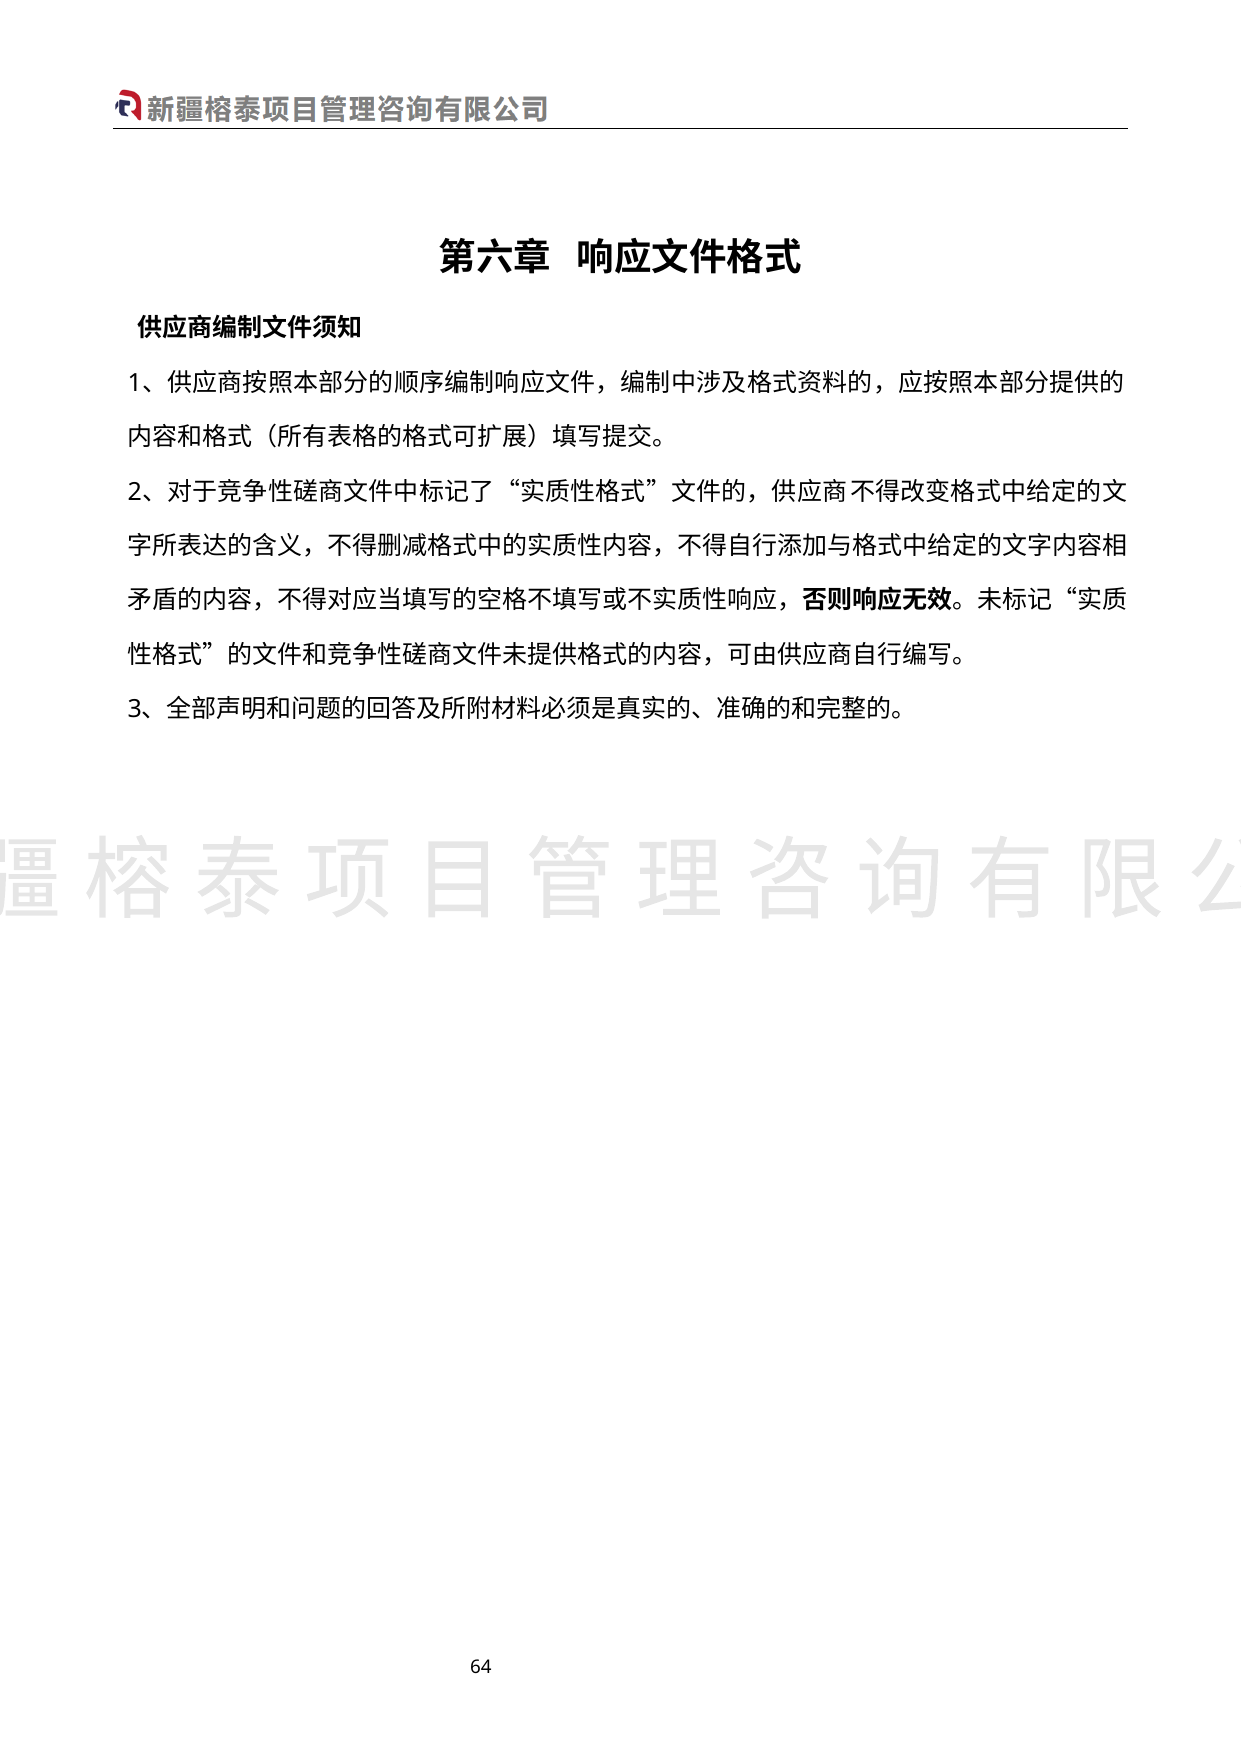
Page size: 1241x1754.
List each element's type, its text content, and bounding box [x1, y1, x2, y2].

text 2、对于竞争性磋商文件中标记了“实质性格式”文件的，供应商不得改变格式中给定的文字所表达的含义，不得删减格式中的实质性内容，不得自行添加与格式中给定的文字内容相矛盾的内容，不得对应当填写的空格不填写或不实质性响应，否则响应无效。未标记“实质性格式”的文件和竞争性磋商文件未提供格式的内容，可由供应商自行编写。 [127, 471, 1128, 670]
text 供应商编制文件须知 [112, 308, 1128, 344]
text 1、供应商按照本部分的顺序编制响应文件，编制中涉及格式资料的，应按照本部分提供的内容和格式（所有表格的格式可扩展）填写提交。 [127, 362, 1128, 453]
text 3、全部声明和问题的回答及所附材料必须是真实的、准确的和完整的。 [127, 688, 1128, 725]
text 第六章 响应文件格式 [112, 227, 1128, 281]
picture [112, 88, 548, 126]
